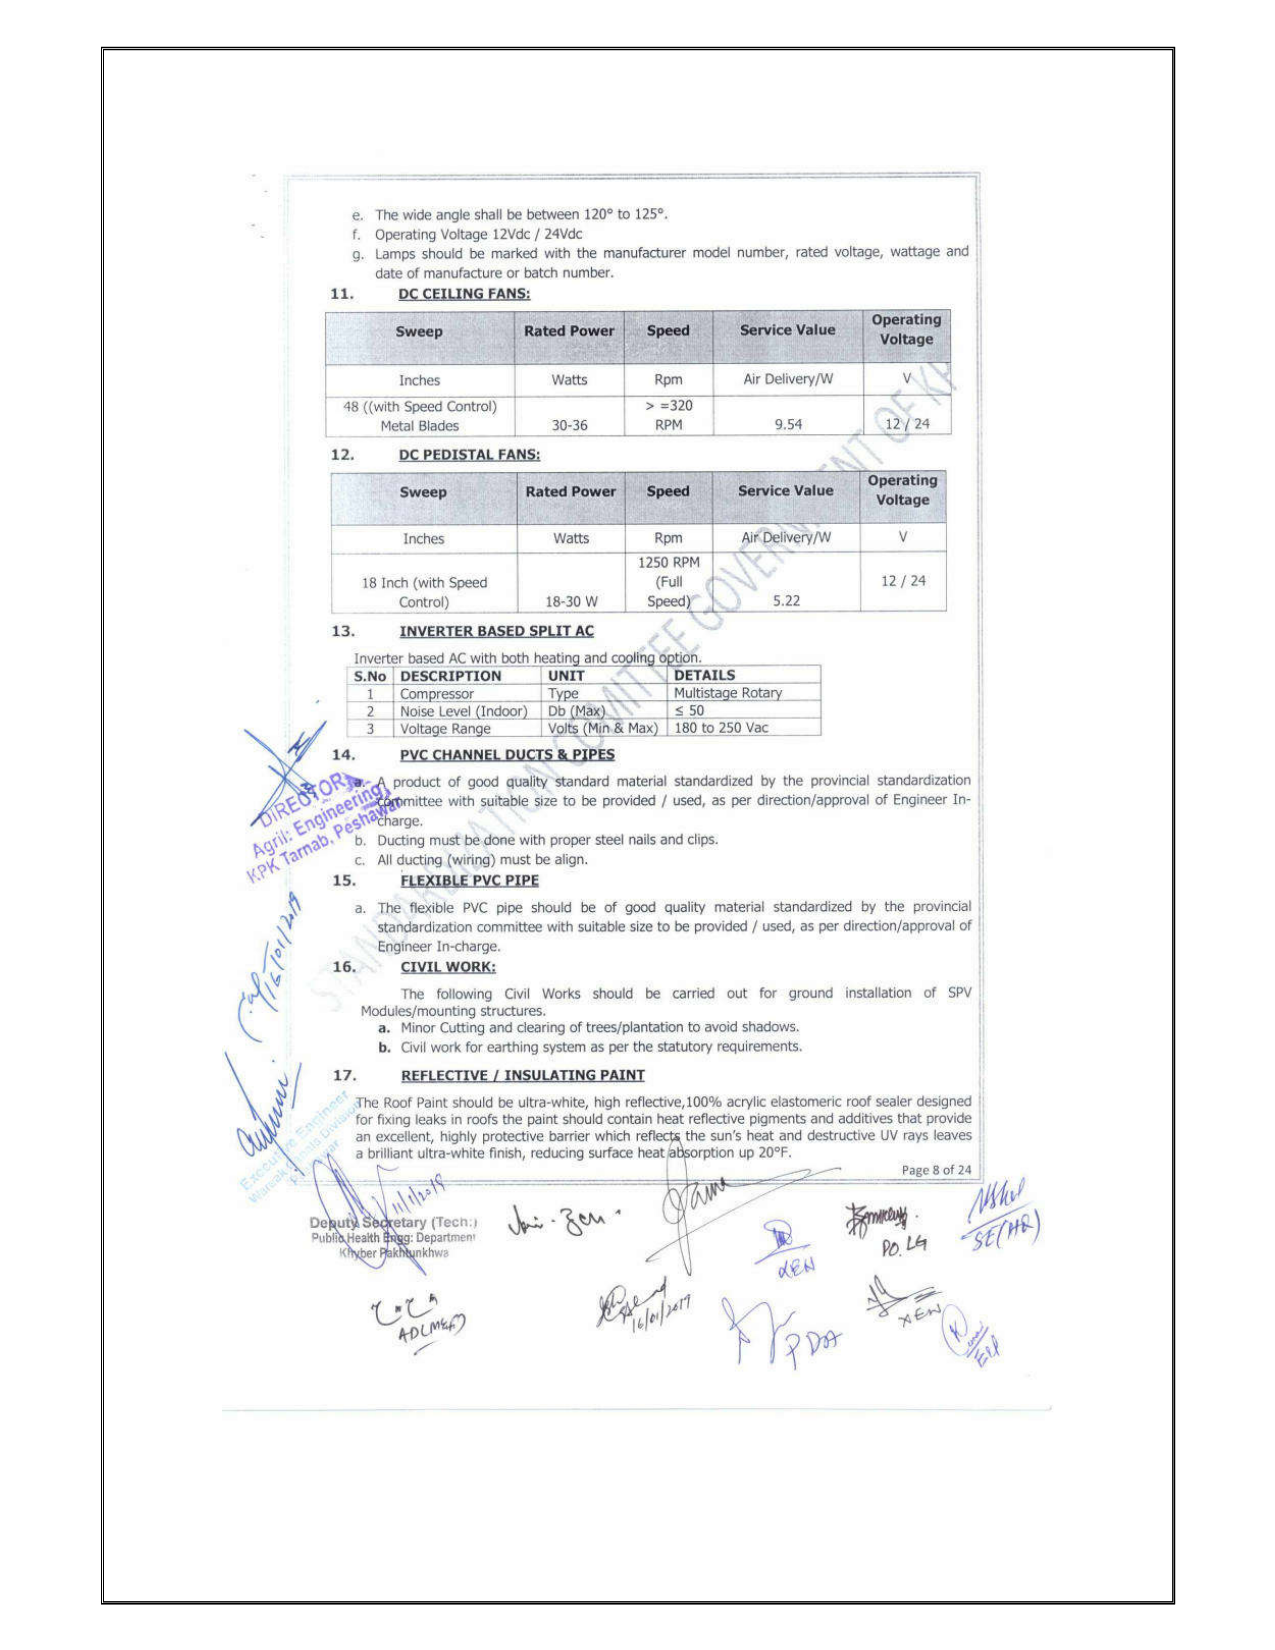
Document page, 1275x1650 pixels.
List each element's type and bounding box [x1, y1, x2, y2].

picture [222, 141, 1054, 1510]
